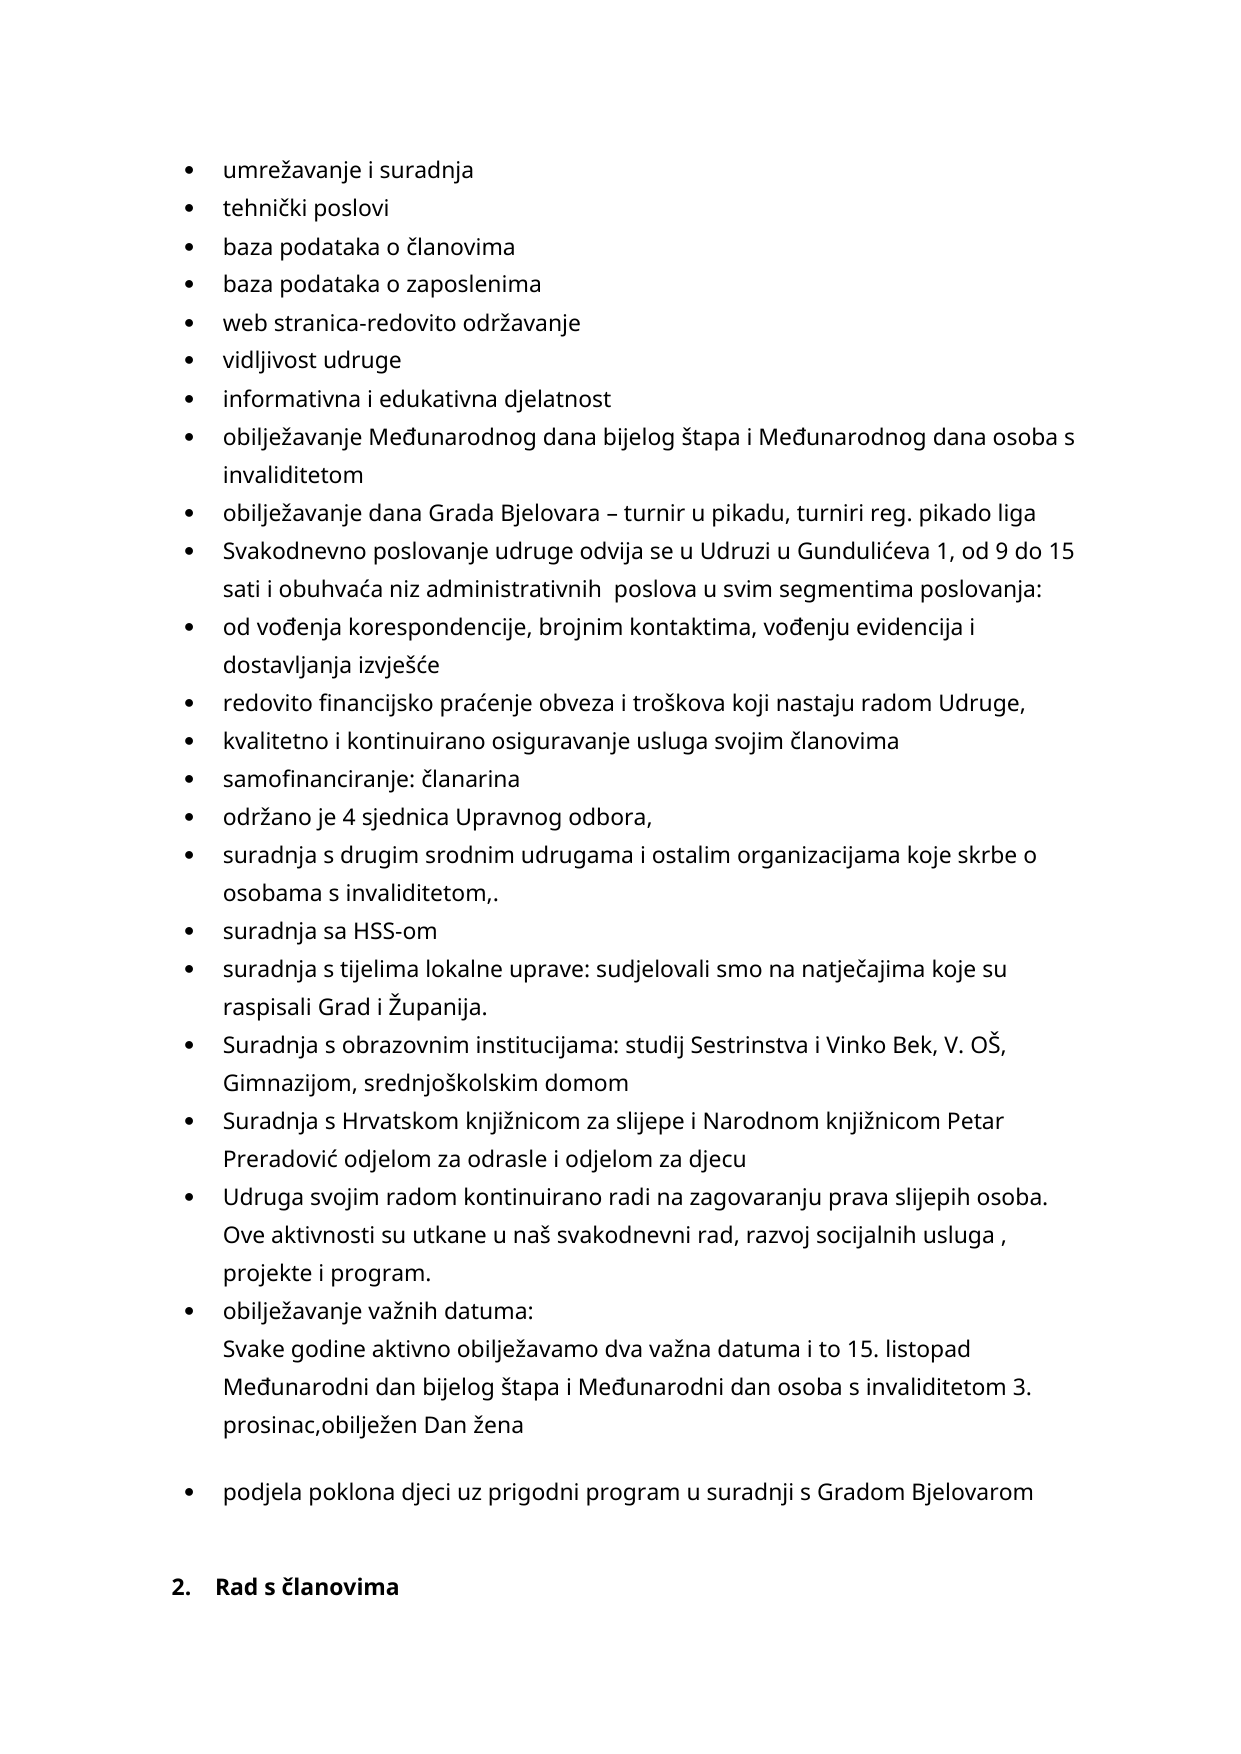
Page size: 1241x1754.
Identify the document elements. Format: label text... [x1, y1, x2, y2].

list suradnja sa HSS-om [185, 908, 1093, 946]
list održano je 4 sjednica Upravnog odbora, [185, 794, 1093, 832]
list Suradnja s Hrvatskom knjižnicom za slijepe i Narodnom knjižnicom Petar Preradović odjelom za odrasle i odjelom za djecu [185, 1098, 1093, 1174]
text 2. Rad s članovima [148, 1571, 1093, 1602]
list podjela poklona djeci uz prigodni program u suradnji s Gradom Bjelovarom [185, 1476, 1093, 1507]
list obilježavanje Međunarodnog dana bijelog štapa i Međunarodnog dana osoba s invaliditetom [185, 414, 1093, 490]
list tehnički poslovi [185, 186, 1093, 224]
list Suradnja s obrazovnim institucijama: studij Sestrinstva i Vinko Bek, V. OŠ, Gimnazijom, srednjoškolskim domom [185, 1022, 1093, 1098]
list redovito financijsko praćenje obveza i troškova koji nastaju radom Udruge, [185, 680, 1093, 718]
list vidljivost udruge [185, 338, 1093, 376]
list Svake godine aktivno obilježavamo dva važna datuma i to 15. listopad Međunarodni dan bijelog štapa i Međunarodni dan osoba s invaliditetom 3. prosinac,obilježen Dan žena [223, 1326, 1093, 1440]
list baza podataka o članovima [185, 224, 1093, 262]
list informativna i edukativna djelatnost [185, 376, 1093, 414]
list samofinanciranje: članarina [185, 756, 1093, 794]
list Svakodnevno poslovanje udruge odvija se u Udruzi u Gundulićeva 1, od 9 do 15 sati i obuhvaća niz administrativnih poslova u svim segmentima poslovanja: [185, 528, 1093, 604]
list suradnja s tijelima lokalne uprave: sudjelovali smo na natječajima koje su raspisali Grad i Županija. [185, 946, 1093, 1022]
list Udruga svojim radom kontinuirano radi na zagovaranju prava slijepih osoba. Ove aktivnosti su utkane u naš svakodnevni rad, razvoj socijalnih usluga , projekte i program. [185, 1174, 1093, 1288]
list obilježavanje važnih datuma: [185, 1288, 1093, 1326]
list baza podataka o zaposlenima [185, 262, 1093, 300]
list kvalitetno i kontinuirano osiguravanje usluga svojim članovima [185, 718, 1093, 756]
list web stranica-redovito održavanje [185, 300, 1093, 338]
list umrežavanje i suradnja [185, 148, 1093, 186]
list suradnja s drugim srodnim udrugama i ostalim organizacijama koje skrbe o osobama s invaliditetom,. [185, 832, 1093, 908]
list od vođenja korespondencije, brojnim kontaktima, vođenju evidencija i dostavljanja izvješće [185, 604, 1093, 680]
list obilježavanje dana Grada Bjelovara – turnir u pikadu, turniri reg. pikado liga [185, 490, 1093, 528]
